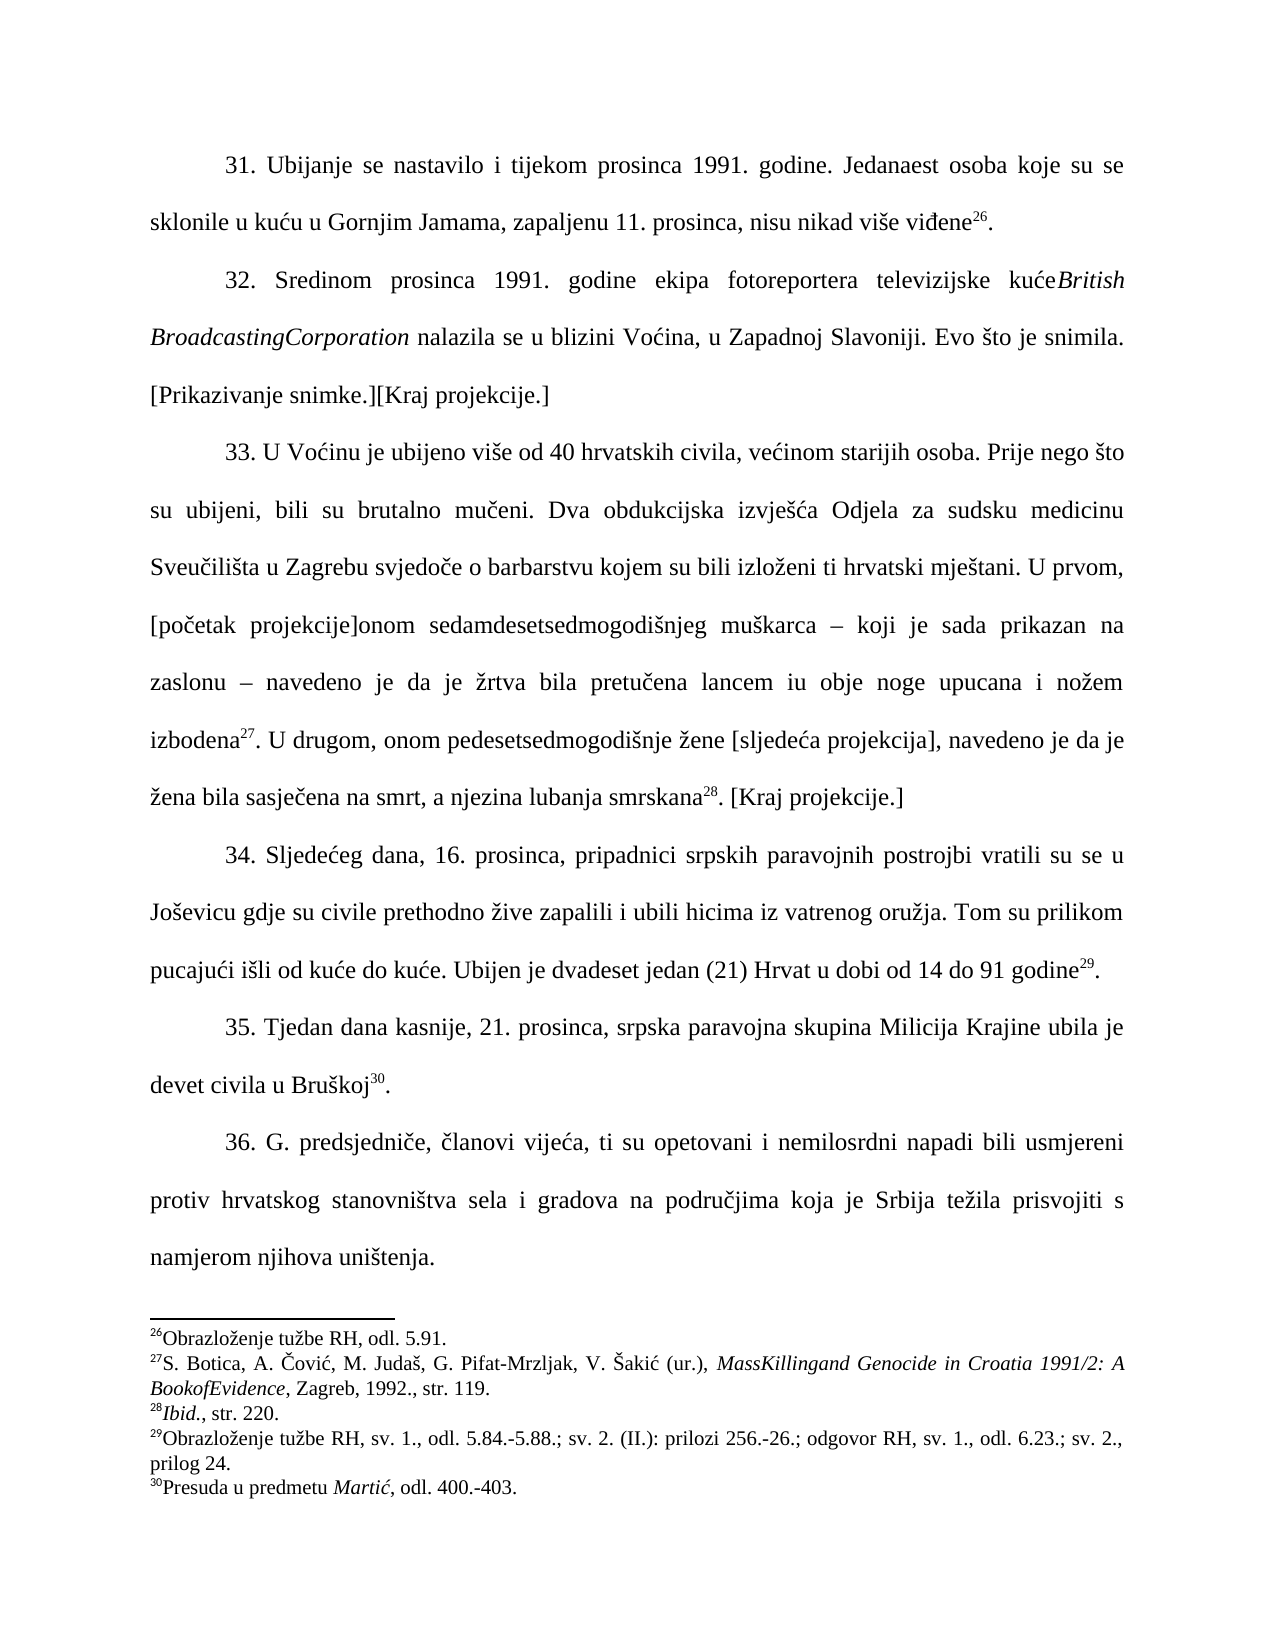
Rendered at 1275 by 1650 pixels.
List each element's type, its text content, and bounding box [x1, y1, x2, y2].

text 32. Sredinom prosinca 1991. godine ekipa fotoreportera televizijske kućeBritish BroadcastingCorporation nalazila se u blizini Voćina, u Zapadnoj Slavoniji. Evo što je snimila. [Prikazivanje snimke.][Kraj projekcije.] [150, 265, 1125, 409]
text 34. Sljedećeg dana, 16. prosinca, pripadnici srpskih paravojnih postrojbi vratili su se u Joševicu gdje su civile prethodno žive zapalili i ubili hicima iz vatrenog oružja. Tom su prilikom pucajući išli od kuće do kuće. Ubijen je dvadeset jedan (21) Hrvat u dobi od 14 do 91 godine. [150, 840, 1125, 984]
text 33. U Voćinu je ubijeno više od 40 hrvatskih civila, većinom starijih osoba. Prije nego što su ubijeni, bili su brutalno mučeni. Dva obdukcijska izvješća Odjela za sudsku medicinu Sveučilišta u Zagrebu svjedoče o barbarstvu kojem su bili izloženi ti hrvatski mještani. U prvom, [početak projekcije]onom sedamdesetsedmogodišnjeg muškarca – koji je sada prikazan na zaslonu – navedeno je da je žrtva bila pretučena lancem iu obje noge upucana i nožem izbodena. U drugom, onom pedesetsedmogodišnje žene [sljedeća projekcija], navedeno je da je žena bila sasječena na smrt, a njezina lubanja smrskana. [Kraj projekcije.] [150, 437, 1125, 811]
text 36. G. predsjedniče, članovi vijeća, ti su opetovani i nemilosrdni napadi bili usmjereni protiv hrvatskog stanovništva sela i gradova na područjima koja je Srbija težila prisvojiti s namjerom njihova uništenja. [150, 1127, 1125, 1271]
text 35. Tjedan dana kasnije, 21. prosinca, srpska paravojna skupina Milicija Krajine ubila je devet civila u Bruškoj. [150, 1012, 1125, 1099]
text 31. Ubijanje se nastavilo i tijekom prosinca 1991. godine. Jedanaest osoba koje su se sklonile u kuću u Gornjim Jamama, zapaljenu 11. prosinca, nisu nikad više viđene. [150, 150, 1125, 236]
